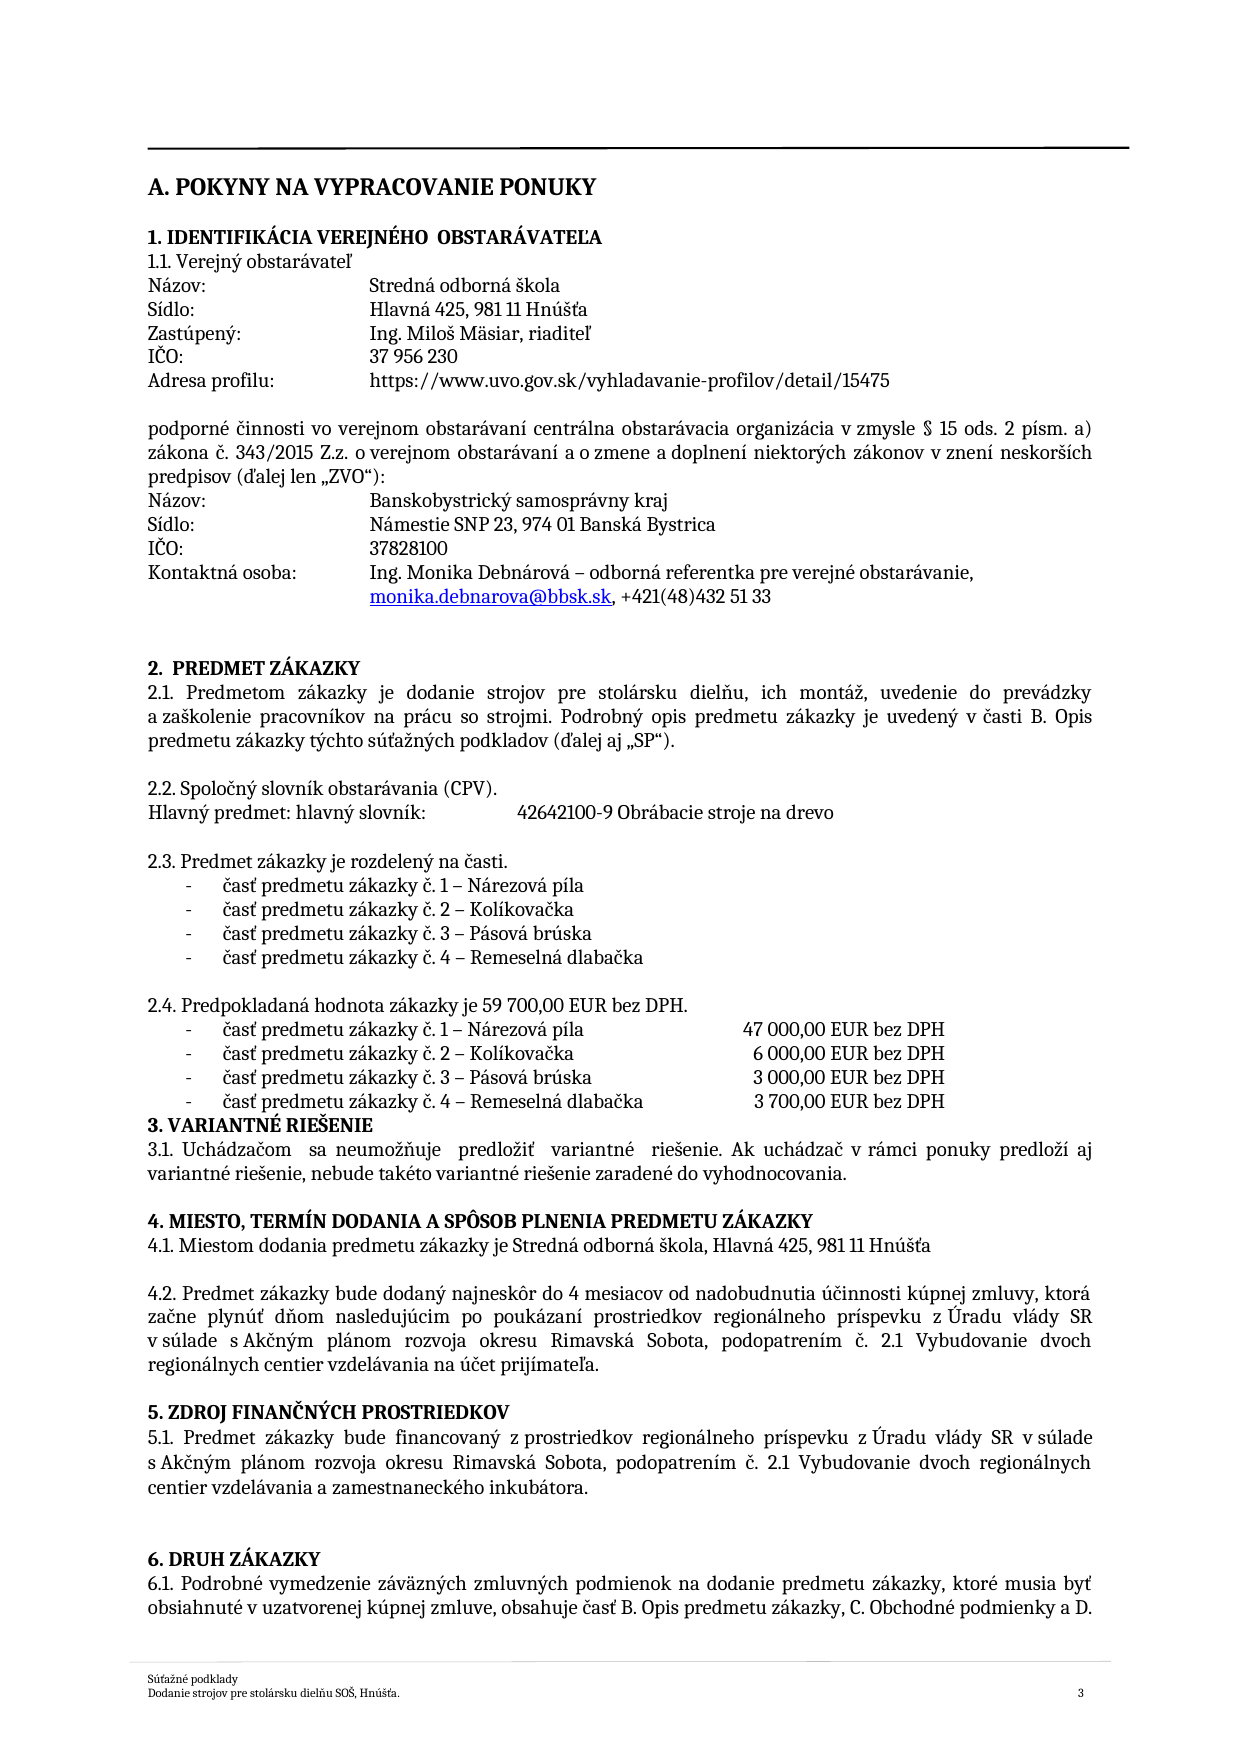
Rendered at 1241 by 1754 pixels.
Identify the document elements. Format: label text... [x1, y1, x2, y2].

text Kontaktná osoba: Ing. Monika Debnárová – odborná referentka pre verejné obstarávanie, monika.debnarova@bbsk.sk, +421(48)432 51 33 [148, 561, 1092, 609]
text 5. ZDROJ FINANČNÝCH PROSTRIEDKOV [148, 1401, 1092, 1425]
text 4.1. Miestom dodania predmetu zákazky je Stredná odborná škola, Hlavná 425, 981 11 Hnúšťa [148, 1233, 1092, 1257]
text 2.3. Predmet zákazky je rozdelený na časti. [148, 850, 1092, 874]
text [148, 1572, 1092, 1620]
text A. POKYNY NA VYPRACOVANIE PONUKY [148, 173, 1092, 201]
text 4.2. Predmet zákazky bude dodaný najneskôr do 4 mesiacov od nadobudnutia účinnosti kúpnej zmluvy, ktorá začne plynúť dňom nasledujúcim po poukázaní prostriedkov regionálneho príspevku z Úradu vlády SR v súlade s Akčným plánom rozvoja okresu Rimavská Sobota, podopatrením č. 2.1 Vybudovanie dvoch regionálnych centier vzdelávania na účet prijímateľa. [148, 1281, 1092, 1377]
text podporné činnosti vo verejnom obstarávaní centrálna obstarávacia organizácia v zmysle § 15 ods. 2 písm. a) zákona č. 343/2015 Z.z. o verejnom obstarávaní a o zmene a doplnení niektorých zákonov v znení neskorších predpisov (ďalej len „ZVO“): [148, 417, 1092, 489]
text Zastúpený: Ing. Miloš Mäsiar, riaditeľ [148, 321, 1092, 345]
text Názov: Stredná odborná škola [148, 273, 1092, 297]
text Adresa profilu: https://www.uvo.gov.sk/vyhladavanie-profilov/detail/15475 [148, 369, 1092, 393]
text 2.4. Predpokladaná hodnota zákazky je 59 700,00 EUR bez DPH. [148, 994, 1092, 1018]
text 3.1. Uchádzačom sa neumožňuje predložiť variantné riešenie. Ak uchádzač v rámci ponuky predloží aj variantné riešenie, nebude takéto variantné riešenie zaradené do vyhodnocovania. [148, 1137, 1092, 1185]
text 1. IDENTIFIKÁCIA VEREJNÉHO OBSTARÁVATEĽA [148, 225, 1092, 249]
list časť predmetu zákazky č. 1 – Nárezová píla 47 000,00 EUR bez DPH [185, 1018, 1092, 1042]
list časť predmetu zákazky č. 4 – Remeselná dlabačka [185, 946, 1092, 970]
text Hlavný predmet: hlavný slovník: 42642100-9 Obrábacie stroje na drevo [148, 800, 1092, 824]
text IČO: 37828100 [148, 537, 1092, 561]
text 5.1. Predmet zákazky bude financovaný z prostriedkov regionálneho príspevku z Úradu vlády SR v súlade s Akčným plánom rozvoja okresu Rimavská Sobota, podopatrením č. 2.1 Vybudovanie dvoch regionálnych centier vzdelávania a zamestnaneckého inkubátora. [148, 1425, 1092, 1500]
list časť predmetu zákazky č. 2 – Kolíkovačka 6 000,00 EUR bez DPH [185, 1042, 1092, 1066]
text Sídlo: Hlavná 425, 981 11 Hnúšťa [148, 297, 1092, 321]
text 2.2. Spoločný slovník obstarávania (CPV). [148, 776, 1092, 800]
text 3. VARIANTNÉ RIEŠENIE [148, 1113, 1092, 1137]
text Názov: Banskobystrický samosprávny kraj [148, 489, 1092, 513]
text 2. PREDMET ZÁKAZKY [148, 657, 1092, 681]
list časť predmetu zákazky č. 4 – Remeselná dlabačka 3 700,00 EUR bez DPH [185, 1089, 1092, 1113]
text IČO: 37 956 230 [148, 345, 1092, 369]
list časť predmetu zákazky č. 2 – Kolíkovačka [185, 898, 1092, 922]
text 2.1. Predmetom zákazky je dodanie strojov pre stolársku dielňu, ich montáž, uvedenie do prevádzky a zaškolenie pracovníkov na prácu so strojmi. Podrobný opis predmetu zákazky je uvedený v časti B. Opis predmetu zákazky týchto súťažných podkladov (ďalej aj „SP“). [148, 681, 1092, 752]
list časť predmetu zákazky č. 3 – Pásová brúska [185, 922, 1092, 946]
text 1.1. Verejný obstarávateľ [148, 249, 1092, 273]
text 4. MIESTO, TERMÍN DODANIA A SPÔSOB PLNENIA PREDMETU ZÁKAZKY [148, 1209, 1092, 1233]
text Sídlo: Námestie SNP 23, 974 01 Banská Bystrica [148, 513, 1092, 537]
text 6. DRUH ZÁKAZKY [148, 1548, 1092, 1572]
list časť predmetu zákazky č. 3 – Pásová brúska 3 000,00 EUR bez DPH [185, 1066, 1092, 1089]
list časť predmetu zákazky č. 1 – Nárezová píla [185, 874, 1092, 898]
